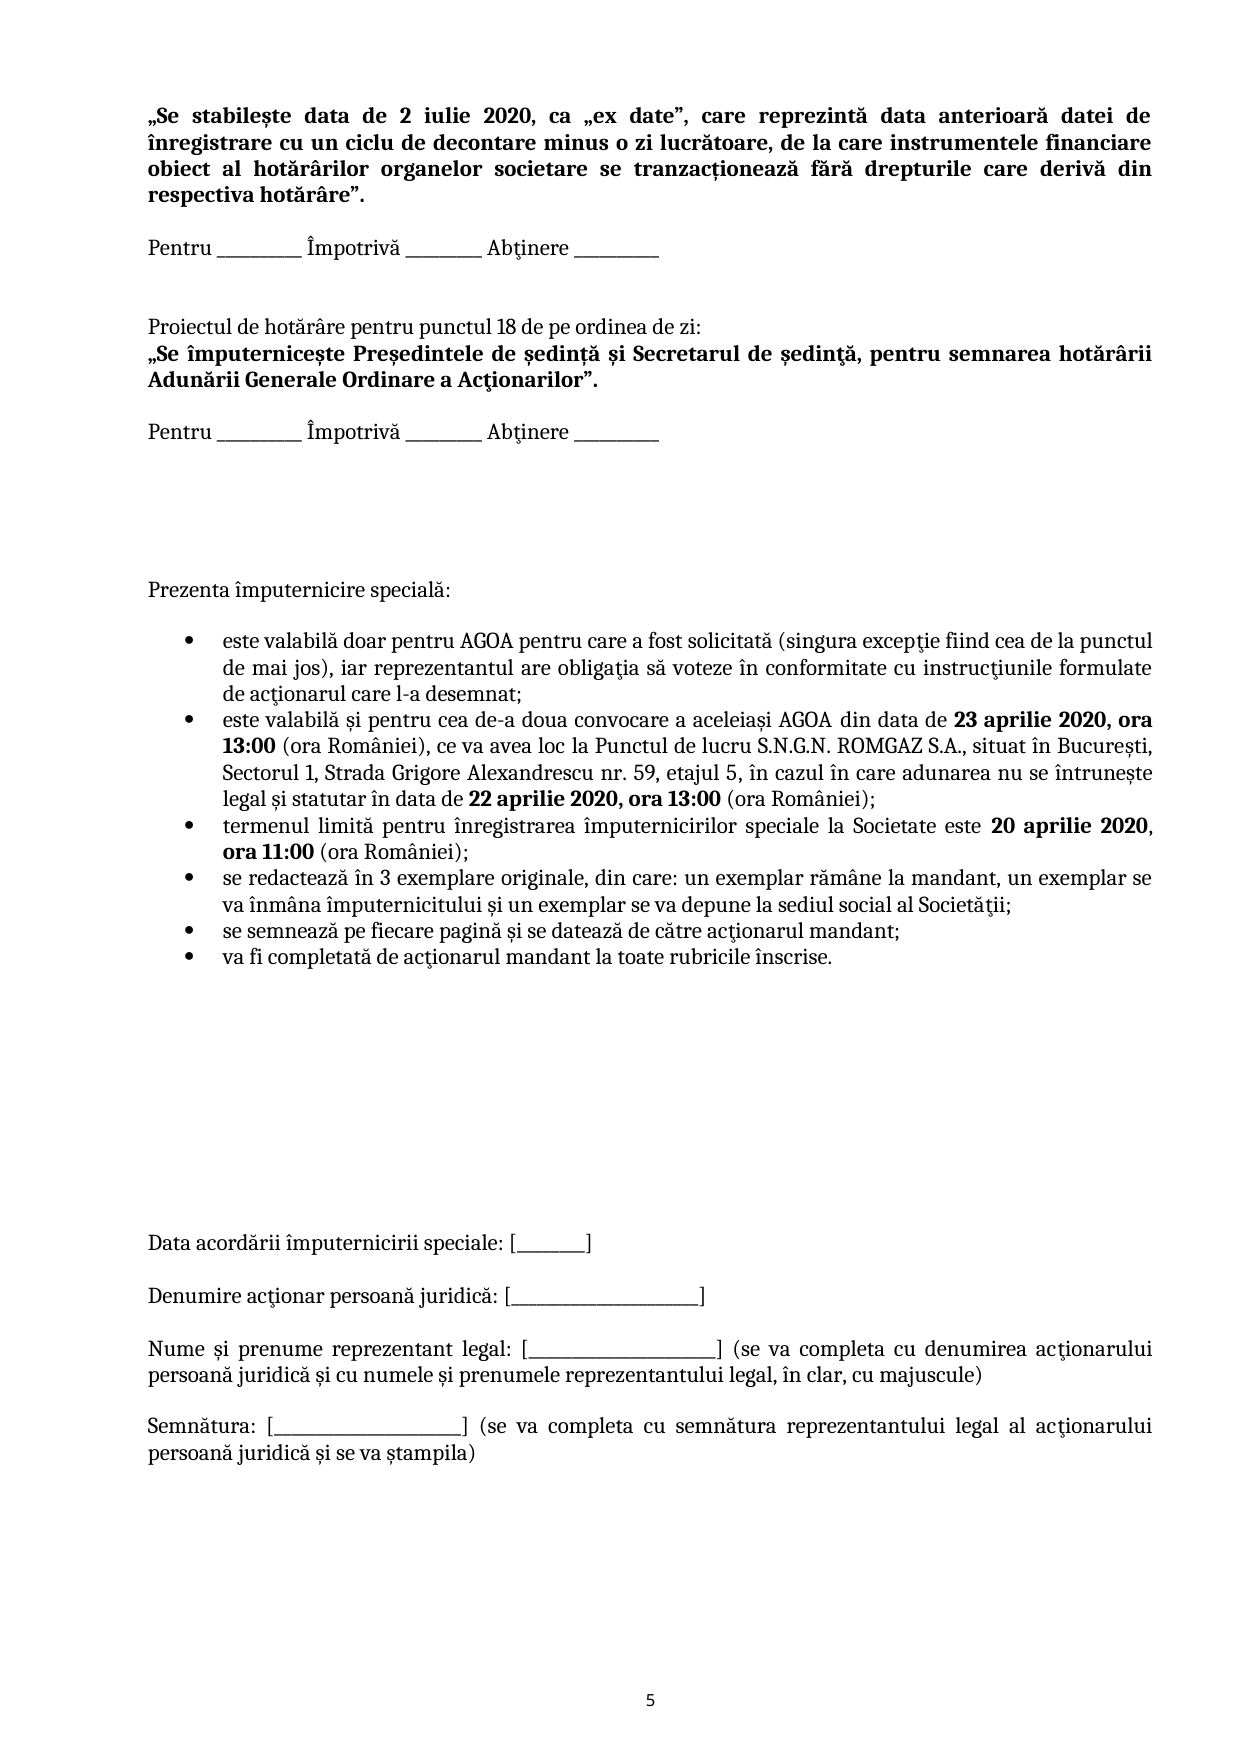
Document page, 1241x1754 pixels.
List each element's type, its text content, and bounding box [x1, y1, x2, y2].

text Prezenta împuternicire specială: [148, 577, 1153, 603]
text Nume şi prenume reprezentant legal: [______________________] (se va completa cu denumirea acţionarului persoană juridică şi cu numele şi prenumele reprezentantului legal, în clar, cu majuscule) [148, 1335, 1153, 1388]
text „Se împuternicește Preşedintele de ședință şi Secretarul de şedinţă, pentru semnarea hotărârii Adunării Generale Ordinare a Acţionarilor”. [148, 340, 1153, 393]
text Pentru __________ Împotrivă _________ Abţinere __________ [148, 418, 1151, 445]
list va fi completată de acţionarul mandant la toate rubricile înscrise. [185, 944, 1153, 971]
list se redactează în 3 exemplare originale, din care: un exemplar rămâne la mandant, un exemplar se va înmâna împuternicitului şi un exemplar se va depune la sediul social al Societăţii; [185, 865, 1153, 918]
text Pentru __________ Împotrivă _________ Abţinere __________ [148, 235, 1151, 261]
list termenul limită pentru înregistrarea împuternicirilor speciale la Societate este 20 aprilie 2020, ora 11:00 (ora României); [185, 812, 1153, 865]
text Denumire acţionar persoană juridică: [______________________] [148, 1283, 1153, 1309]
text Data acordării împuternicirii speciale: [________] [148, 1230, 1153, 1256]
list este valabilă doar pentru AGOA pentru care a fost solicitată (singura excepţie fiind cea de la punctul de mai jos), iar reprezentantul are obligaţia să voteze în conformitate cu instrucţiunile formulate de acţionarul care l-a desemnat; [185, 628, 1153, 707]
list se semnează pe fiecare pagină şi se datează de către acţionarul mandant; [185, 918, 1153, 944]
list este valabilă şi pentru cea de-a doua convocare a aceleiaşi AGOA din data de 23 aprilie 2020, ora 13:00 (ora României), ce va avea loc la Punctul de lucru S.N.G.N. ROMGAZ S.A., situat în București, Sectorul 1, Strada Grigore Alexandrescu nr. 59, etajul 5, în cazul în care adunarea nu se întruneşte legal şi statutar în data de 22 aprilie 2020, ora 13:00 (ora României); [185, 707, 1153, 812]
text Semnătura: [______________________] (se va completa cu semnătura reprezentantului legal al acţionarului persoană juridică şi se va ştampila) [148, 1413, 1153, 1466]
text „Se stabilește data de 2 iulie 2020, ca „ex date”, care reprezintă data anterioară datei de înregistrare cu un ciclu de decontare minus o zi lucrătoare, de la care instrumentele financiare obiect al hotărârilor organelor societare se tranzacționează fără drepturile care derivă din respectiva hotărâre”. [148, 103, 1153, 208]
text Proiectul de hotărâre pentru punctul 18 de pe ordinea de zi: [148, 314, 1151, 340]
